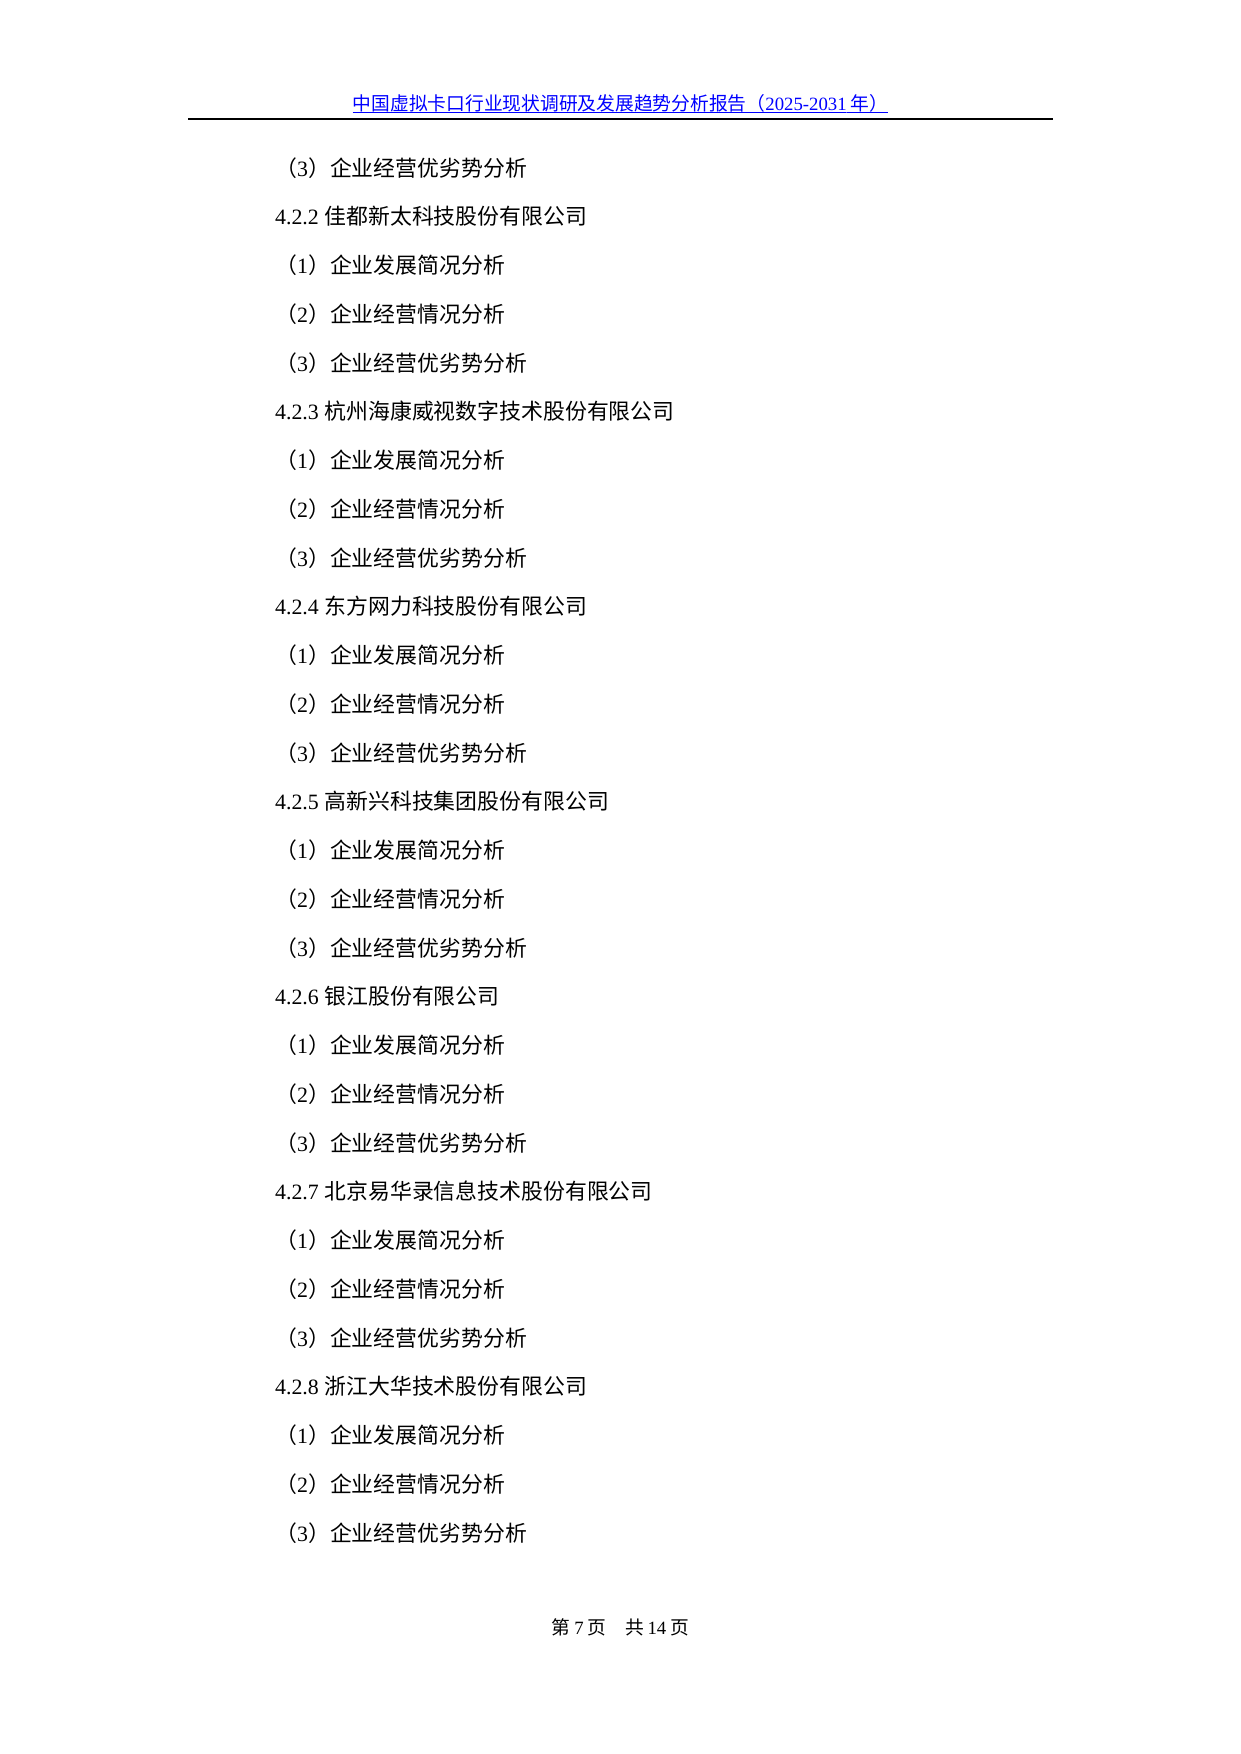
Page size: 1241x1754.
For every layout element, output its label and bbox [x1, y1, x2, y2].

text [187, 150, 1053, 1548]
